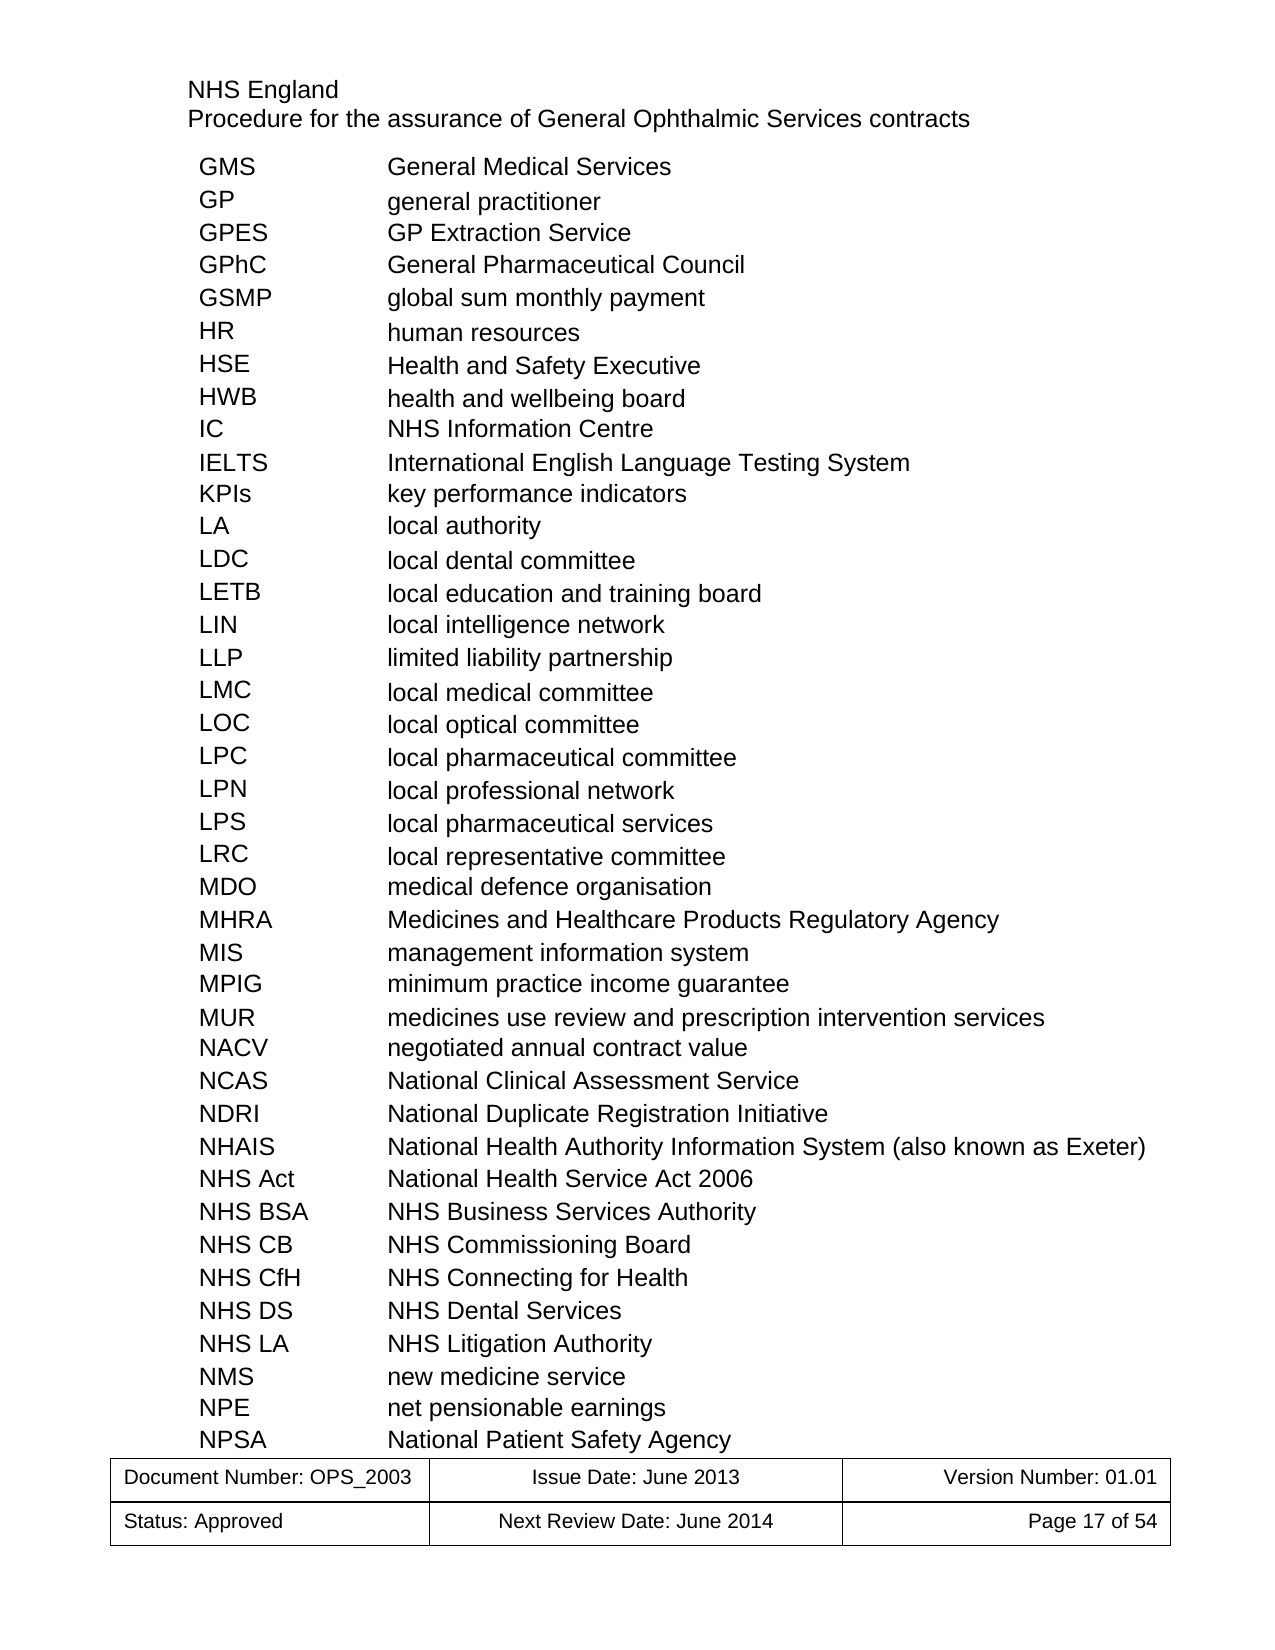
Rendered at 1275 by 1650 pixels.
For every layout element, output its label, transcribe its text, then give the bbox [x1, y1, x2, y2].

table_cell GMS [188, 150, 376, 183]
table_cell local education and training board [376, 575, 1245, 608]
table_cell NHS DS [188, 1294, 376, 1327]
table_cell MHRA [188, 903, 376, 936]
table_cell NHS Act [188, 1163, 376, 1195]
table_cell NHS CB [188, 1228, 376, 1261]
table_cell LOC [188, 706, 376, 739]
table_cell NHAIS [188, 1130, 376, 1162]
table_cell MPIG [188, 967, 376, 1000]
table_cell LIN [188, 608, 376, 641]
table_cell NCAS [188, 1064, 376, 1097]
table_cell NPE [188, 1391, 376, 1423]
table_cell limited liability partnership [376, 641, 1245, 673]
table_cell KPIs [188, 477, 376, 509]
table_cell Health and Safety Executive [376, 347, 1245, 380]
table_cell NDRI [188, 1097, 376, 1130]
table_cell Medicines and Healthcare Products Regulatory Agency [376, 903, 1245, 936]
table_cell medical defence organisation [376, 870, 1245, 903]
table_cell National Patient Safety Agency [376, 1424, 1245, 1456]
table_cell local pharmaceutical services [376, 805, 1245, 837]
table_cell local pharmaceutical committee [376, 739, 1245, 772]
table_cell NHS Information Centre [376, 413, 1245, 445]
table_cell HWB [188, 380, 376, 412]
table_cell NHS Litigation Authority [376, 1327, 1245, 1359]
table_cell GP Extraction Service [376, 216, 1245, 248]
table_cell local intelligence network [376, 608, 1245, 641]
table_cell local medical committee [376, 674, 1245, 706]
table_cell NHS BSA [188, 1195, 376, 1228]
table_cell LPS [188, 805, 376, 837]
table_cell NHS Connecting for Health [376, 1261, 1245, 1294]
table_cell GPhC [188, 249, 376, 281]
table_cell local representative committee [376, 838, 1245, 870]
table_cell NHS Dental Services [376, 1294, 1245, 1327]
table_cell GSMP [188, 281, 376, 314]
table_cell IC [188, 413, 376, 445]
table_cell local professional network [376, 772, 1245, 805]
table_cell LLP [188, 641, 376, 673]
table_cell NHS Commissioning Board [376, 1228, 1245, 1261]
table_cell MUR [188, 1000, 376, 1031]
table_cell General Pharmaceutical Council [376, 249, 1245, 281]
table_cell new medicine service [376, 1359, 1245, 1391]
table_cell management information system [376, 936, 1245, 967]
table_cell GPES [188, 216, 376, 248]
table_cell human resources [376, 314, 1245, 347]
table_cell International English Language Testing System [376, 445, 1245, 477]
table_cell medicines use review and prescription intervention services [376, 1000, 1245, 1031]
table_cell National Duplicate Registration Initiative [376, 1097, 1245, 1130]
table_cell LDC [188, 542, 376, 575]
table_cell net pensionable earnings [376, 1391, 1245, 1423]
table_cell LRC [188, 838, 376, 870]
table_cell NHS CfH [188, 1261, 376, 1294]
table_cell NHS Business Services Authority [376, 1195, 1245, 1228]
table_cell negotiated annual contract value [376, 1031, 1245, 1064]
table_cell HR [188, 314, 376, 347]
table_cell National Health Service Act 2006 [376, 1163, 1245, 1195]
table_cell local authority [376, 509, 1245, 542]
table_cell NMS [188, 1359, 376, 1391]
table_cell local dental committee [376, 542, 1245, 575]
table_cell NHS LA [188, 1327, 376, 1359]
table_cell LA [188, 509, 376, 542]
table_cell general practitioner [376, 183, 1245, 216]
table_cell MIS [188, 936, 376, 967]
table_cell LPN [188, 772, 376, 805]
table_cell National Health Authority Information System (also known as Exeter) [376, 1130, 1245, 1162]
table_cell NACV [188, 1031, 376, 1064]
table_cell key performance indicators [376, 477, 1245, 509]
table_cell global sum monthly payment [376, 281, 1245, 314]
table_cell LMC [188, 674, 376, 706]
table_cell General Medical Services [376, 150, 1245, 183]
table_cell MDO [188, 870, 376, 903]
table_cell LPC [188, 739, 376, 772]
table_cell GP [188, 183, 376, 216]
table_cell HSE [188, 347, 376, 380]
table_cell local optical committee [376, 706, 1245, 739]
table_cell IELTS [188, 445, 376, 477]
table_cell NPSA [188, 1424, 376, 1456]
table_cell health and wellbeing board [376, 380, 1245, 412]
table_cell LETB [188, 575, 376, 608]
table_cell minimum practice income guarantee [376, 967, 1245, 1000]
table_cell National Clinical Assessment Service [376, 1064, 1245, 1097]
